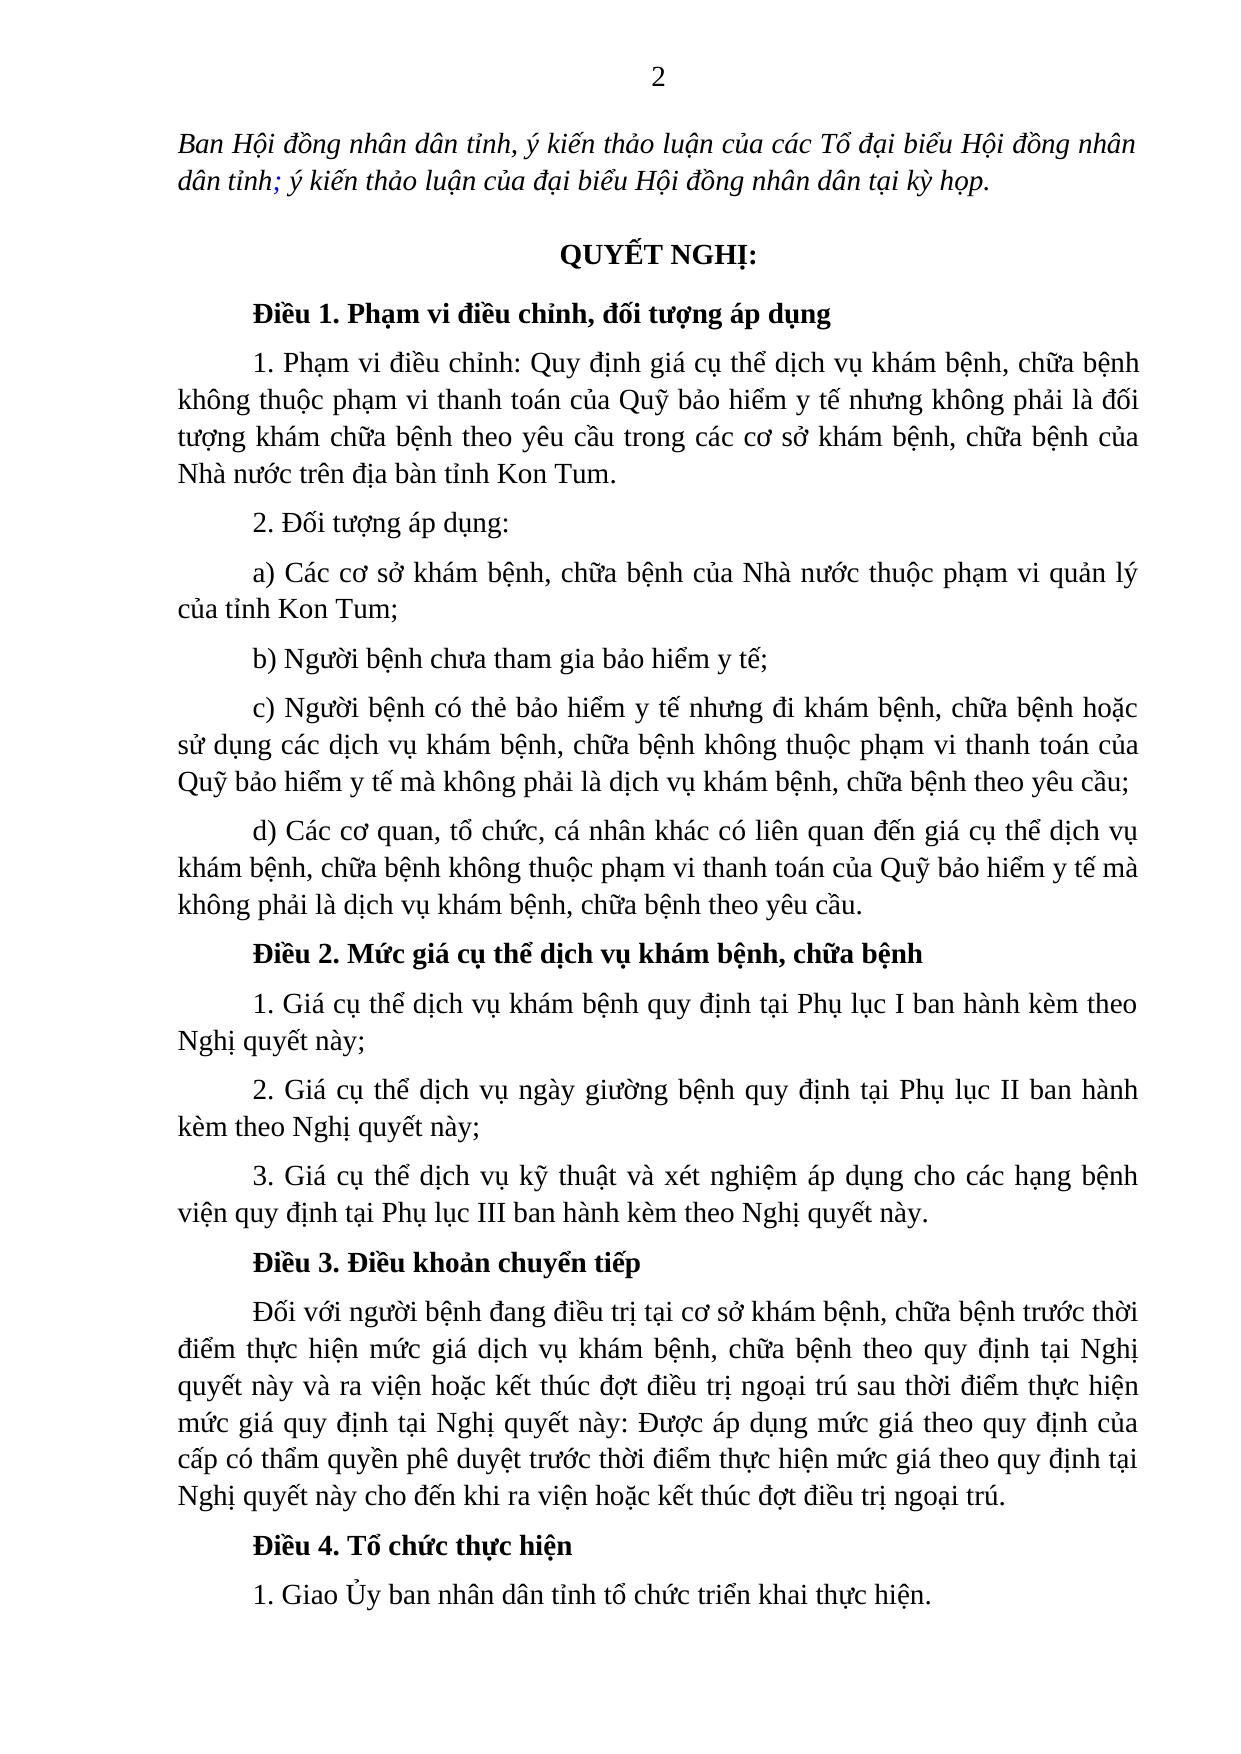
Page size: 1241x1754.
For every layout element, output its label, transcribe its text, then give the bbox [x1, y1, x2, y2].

text Điều 1. Phạm vi điều chỉnh, đối tượng áp dụng [177, 296, 1140, 329]
text 1. Giao Ủy ban nhân dân tỉnh tổ chức triển khai thực hiện. [177, 1577, 1140, 1611]
text a) Các cơ sở khám bệnh, chữa bệnh của Nhà nước thuộc phạm vi quản lý của tỉnh Kon Tum; [177, 555, 1140, 625]
text Điều 2. Mức giá cụ thể dịch vụ khám bệnh, chữa bệnh [177, 937, 1140, 970]
text QUYẾT NGHỊ: [177, 237, 1140, 271]
text 3. Giá cụ thể dịch vụ kỹ thuật và xét nghiệm áp dụng cho các hạng bệnh viện quy định tại Phụ lục III ban hành kèm theo Nghị quyết này. [177, 1158, 1140, 1229]
text Đối với người bệnh đang điều trị tại cơ sở khám bệnh, chữa bệnh trước thời điểm thực hiện mức giá dịch vụ khám bệnh, chữa bệnh theo quy định tại Nghị quyết này và ra viện hoặc kết thúc đợt điều trị ngoại trú sau thời điểm thực hiện mức giá quy định tại Nghị quyết này: Được áp dụng mức giá theo quy định của cấp có thẩm quyền phê duyệt trước thời điểm thực hiện mức giá theo quy định tại Nghị quyết này cho đến khi ra viện hoặc kết thúc đợt điều trị ngoại trú. [177, 1294, 1140, 1512]
text b) Người bệnh chưa tham gia bảo hiểm y tế; [177, 641, 1140, 674]
text c) Người bệnh có thẻ bảo hiểm y tế nhưng đi khám bệnh, chữa bệnh hoặc sử dụng các dịch vụ khám bệnh, chữa bệnh không thuộc phạm vi thanh toán của Quỹ bảo hiểm y tế mà không phải là dịch vụ khám bệnh, chữa bệnh theo yêu cầu; [177, 690, 1140, 798]
text Điều 3. Điều khoản chuyển tiếp [177, 1245, 1140, 1278]
text 2. Giá cụ thể dịch vụ ngày giường bệnh quy định tại Phụ lục II ban hành kèm theo Nghị quyết này; [177, 1072, 1140, 1143]
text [177, 126, 1140, 197]
text 2. Đối tượng áp dụng: [177, 505, 1140, 539]
text Điều 4. Tổ chức thực hiện [177, 1528, 1140, 1561]
text 1. Giá cụ thể dịch vụ khám bệnh quy định tại Phụ lục I ban hành kèm theo Nghị quyết này; [177, 986, 1140, 1056]
text 1. Phạm vi điều chỉnh: Quy định giá cụ thể dịch vụ khám bệnh, chữa bệnh không thuộc phạm vi thanh toán của Quỹ bảo hiểm y tế nhưng không phải là đối tượng khám chữa bệnh theo yêu cầu trong các cơ sở khám bệnh, chữa bệnh của Nhà nước trên địa bàn tỉnh Kon Tum. [177, 345, 1140, 489]
text d) Các cơ quan, tổ chức, cá nhân khác có liên quan đến giá cụ thể dịch vụ khám bệnh, chữa bệnh không thuộc phạm vi thanh toán của Quỹ bảo hiểm y tế mà không phải là dịch vụ khám bệnh, chữa bệnh theo yêu cầu. [177, 813, 1140, 921]
